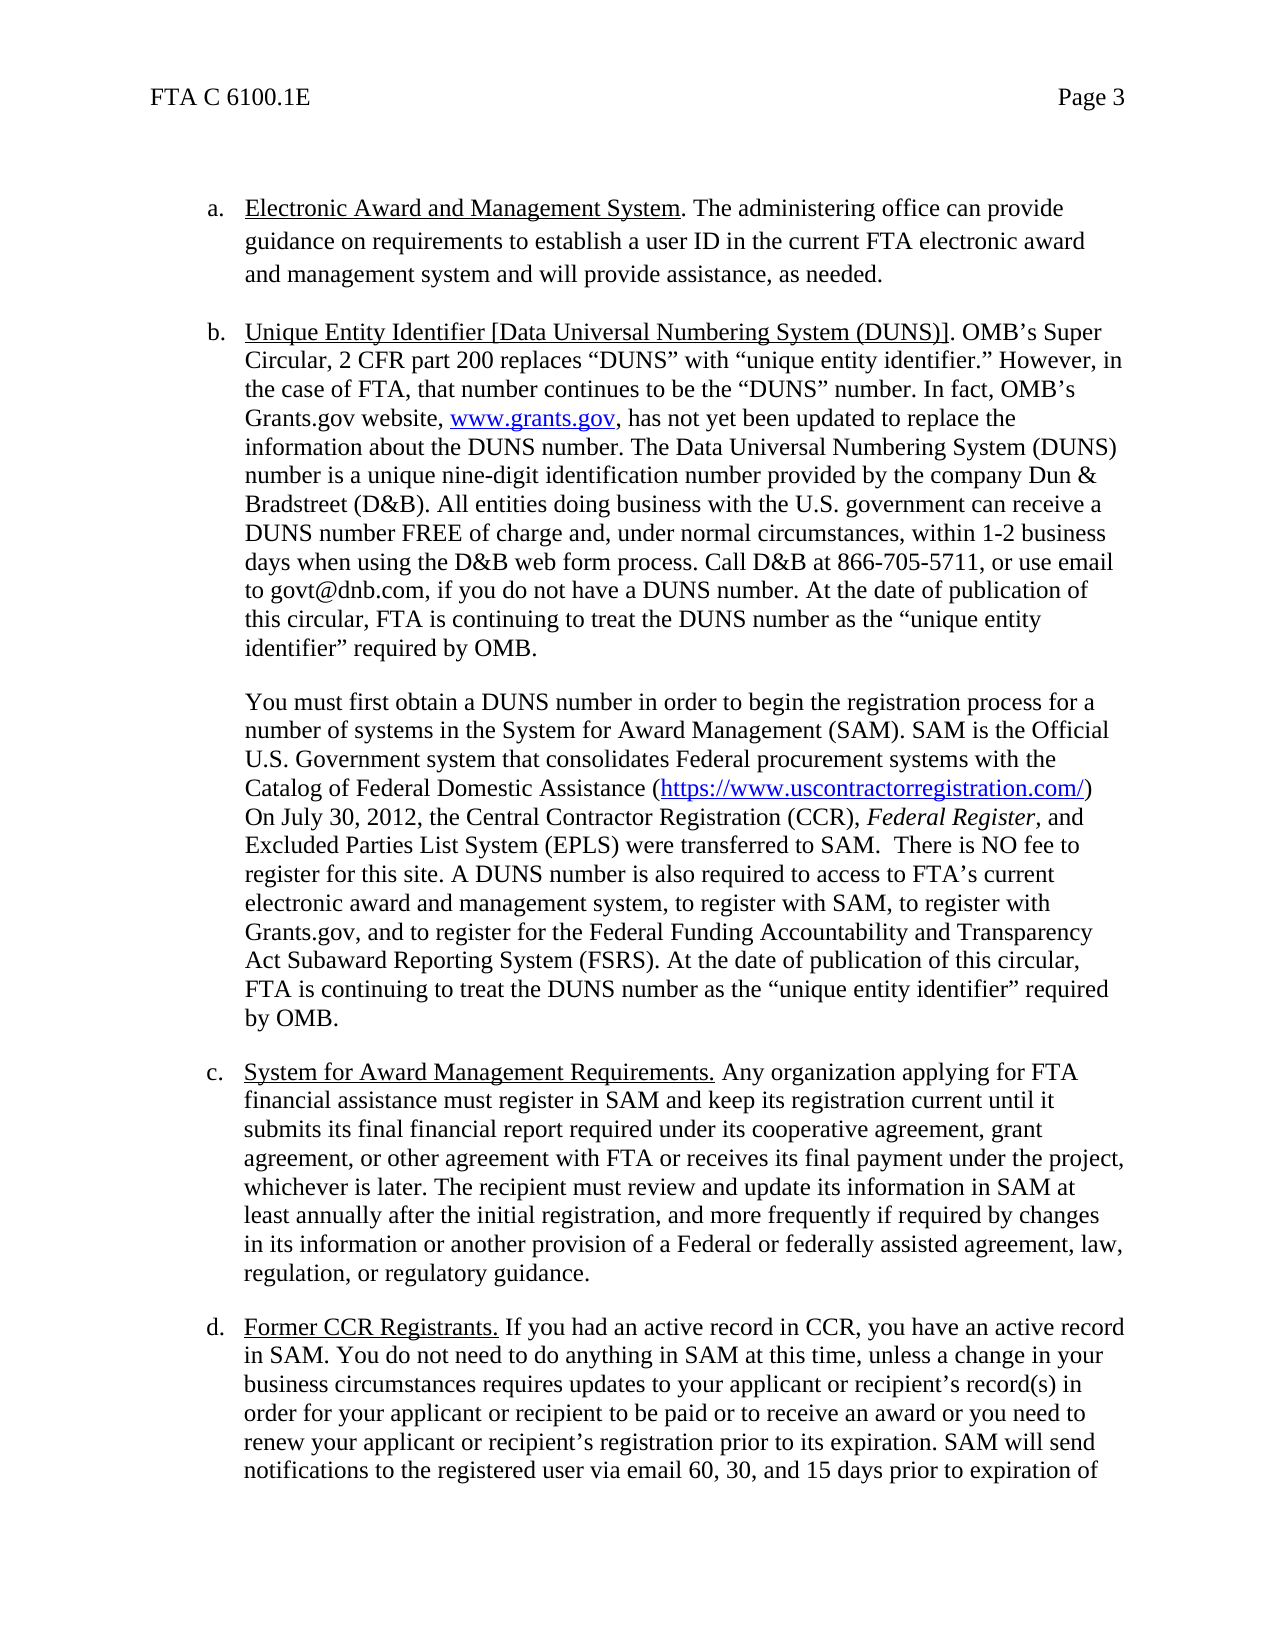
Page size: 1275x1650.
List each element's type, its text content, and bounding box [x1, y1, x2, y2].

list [206, 1312, 1125, 1484]
text You must first obtain a DUNS number in order to begin the registration process for a number of systems in the System for Award Management (SAM). SAM is the Official U.S. Government system that consolidates Federal procurement systems with the Catalog of Federal Domestic Assistance (https://www.uscontractorregistration.com/) On July 30, 2012, the Central Contractor Registration (CCR), Federal Register, and Excluded Parties List System (EPLS) were transferred to SAM. There is NO fee to register for this site. A DUNS number is also required to access to FTA’s current electronic award and management system, to register with SAM, to register with Grants.gov, and to register for the Federal Funding Accountability and Transparency Act Subaward Reporting System (FSRS). At the date of publication of this circular, FTA is continuing to treat the DUNS number as the “unique entity identifier” required by OMB. [244, 687, 1125, 1032]
list Unique Entity Identifier [Data Universal Numbering System (DUNS)]. OMB’s Super Circular, 2 CFR part 200 replaces “DUNS” with “unique entity identifier.” However, in the case of FTA, that number continues to be the “DUNS” number. In fact, OMB’s Grants.gov website, www.grants.gov, has not yet been updated to replace the information about the DUNS number. The Data Universal Numbering System (DUNS) number is a unique nine-digit identification number provided by the company Dun & Bradstreet (D&B). All entities doing business with the U.S. government can receive a DUNS number FREE of charge and, under normal circumstances, within 1-2 business days when using the D&B web form process. Call D&B at 866-705-5711, or use email to govt@dnb.com, if you do not have a DUNS number. At the date of publication of this circular, FTA is continuing to treat the DUNS number as the “unique entity identifier” required by OMB. [207, 317, 1125, 662]
list System for Award Management Requirements. Any organization applying for FTA financial assistance must register in SAM and keep its registration current until it submits its final financial report required under its cooperative agreement, grant agreement, or other agreement with FTA or receives its final payment under the project, whichever is later. The recipient must review and update its information in SAM at least annually after the initial registration, and more frequently if required by changes in its information or another provision of a Federal or federally assisted agreement, law, regulation, or regulatory guidance. [206, 1057, 1125, 1287]
list Electronic Award and Management System. The administering office can provide guidance on requirements to establish a user ID in the current FTA electronic award and management system and will provide assistance, as needed. [207, 193, 1125, 288]
